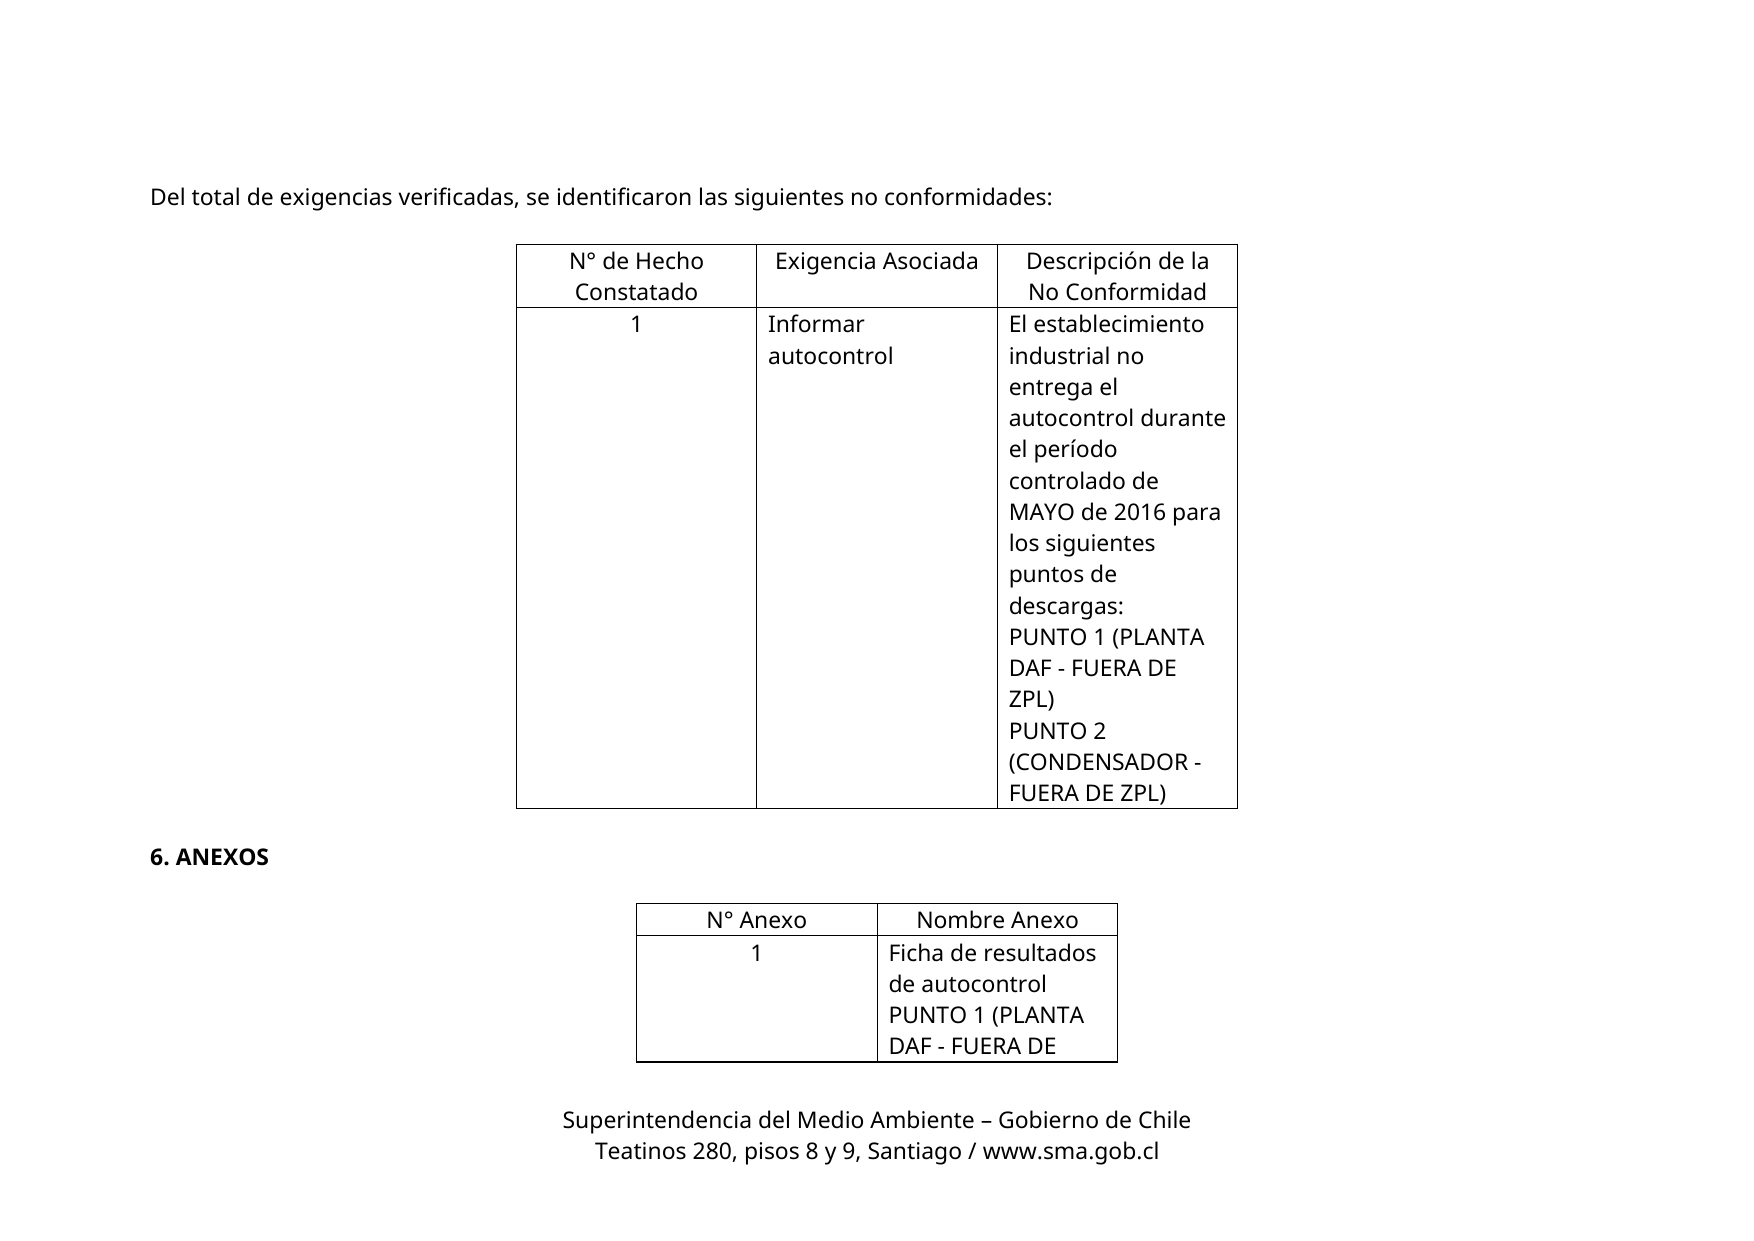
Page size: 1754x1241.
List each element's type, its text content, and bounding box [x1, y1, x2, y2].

text Del total de exigencias verificadas, se identificaron las siguientes no conformidades: [150, 150, 1604, 212]
table_header Exigencia Asociada [757, 245, 997, 307]
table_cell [878, 936, 1117, 1061]
table_cell 1 [637, 936, 877, 1061]
table_header N° de Hecho Constatado [517, 245, 756, 307]
text 6. ANEXOS [150, 809, 1604, 872]
table_header N° Anexo [637, 904, 877, 935]
table_cell El establecimiento industrial no entrega el autocontrol durante el período controlado de MAYO de 2016 para los siguientes puntos de descargas: PUNTO 1 (PLANTA DAF - FUERA DE ZPL) PUNTO 2 (CONDENSADOR - FUERA DE ZPL) [998, 308, 1237, 808]
table_header Nombre Anexo [878, 904, 1117, 935]
table_header Descripción de la No Conformidad [998, 245, 1237, 307]
table_cell 1 [517, 308, 756, 808]
table_cell Informar autocontrol [757, 308, 997, 808]
